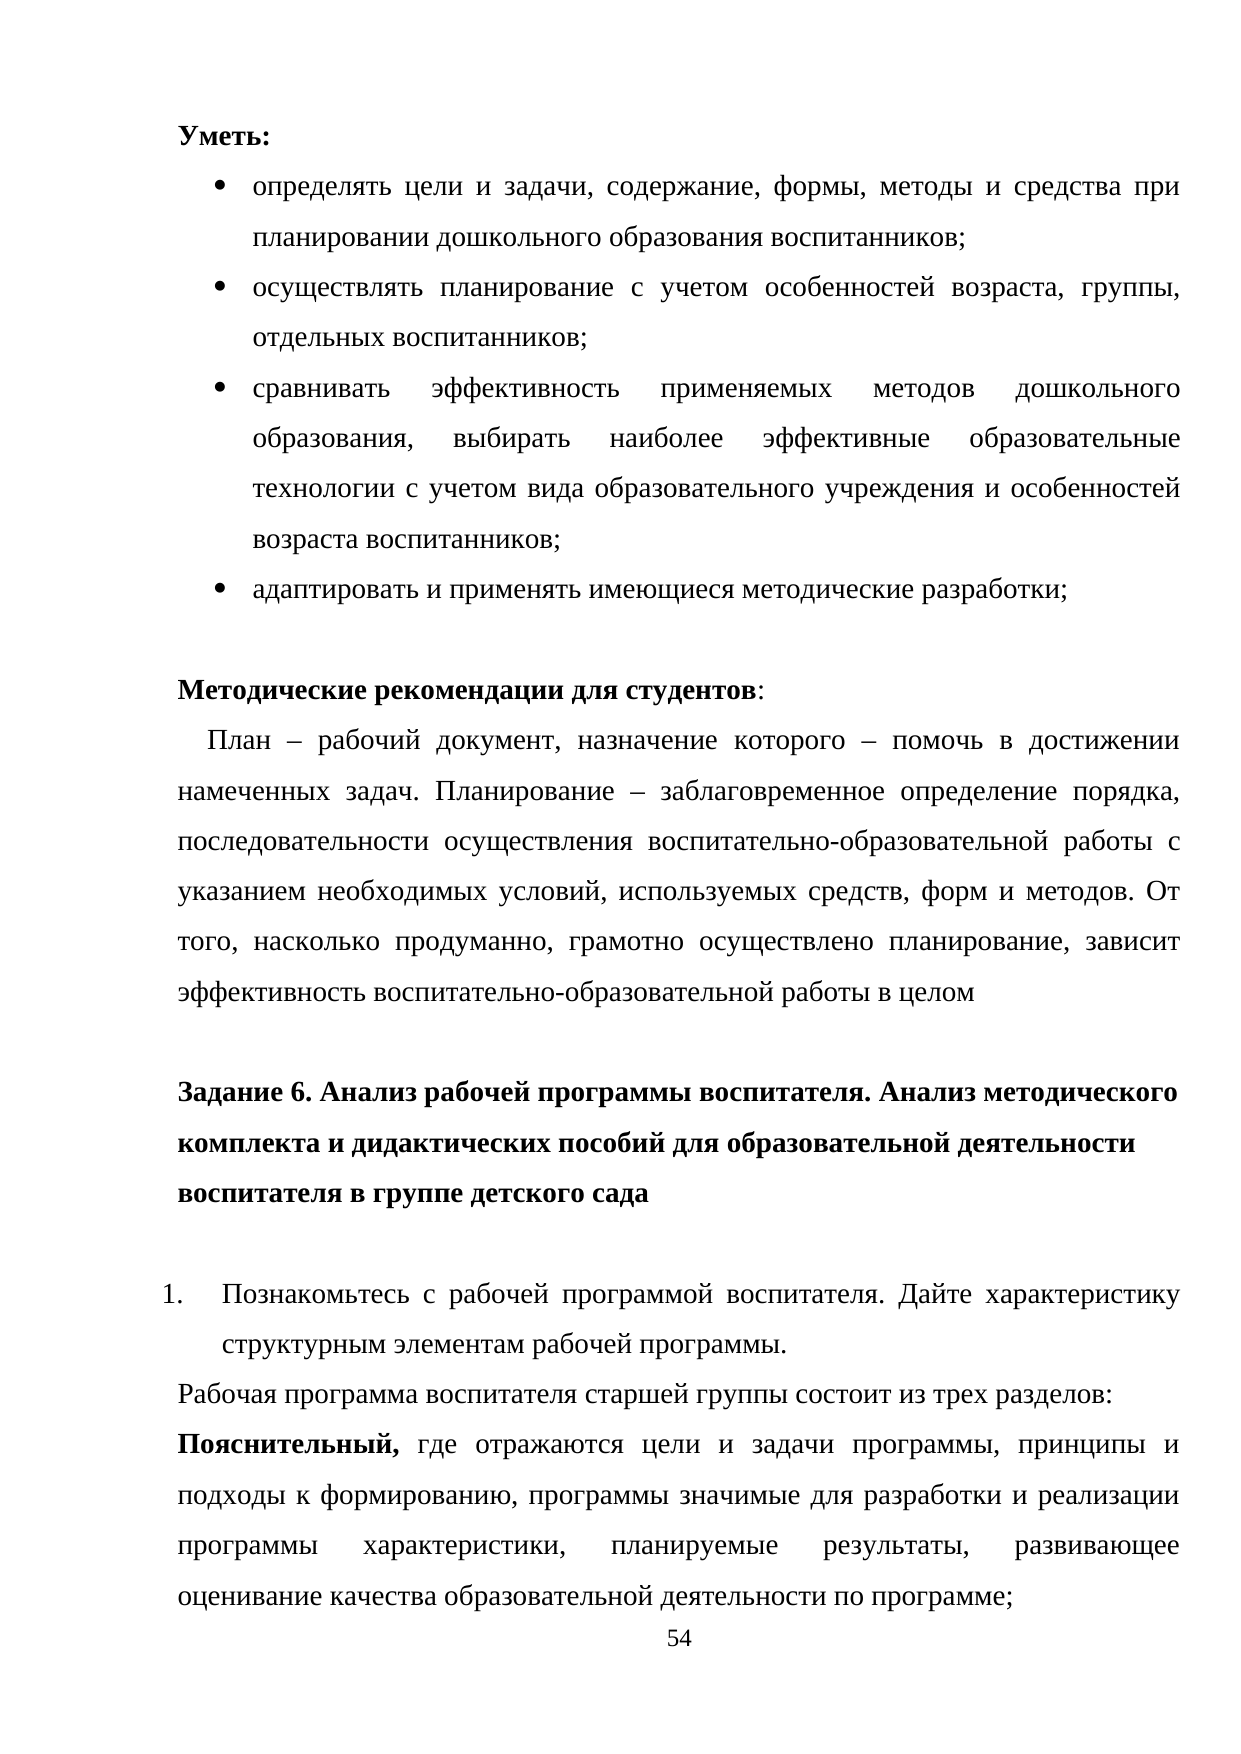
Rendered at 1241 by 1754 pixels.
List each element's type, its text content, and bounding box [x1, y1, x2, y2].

text Уметь: [177, 118, 1181, 152]
text Пояснительный, где отражаются цели и задачи программы, принципы и подходы к формированию, программы значимые для разработки и реализации программы характеристики, планируемые результаты, развивающее оценивание качества образовательной деятельности по программе; [177, 1427, 1180, 1611]
text Задание 6. Анализ рабочей программы воспитателя. Анализ методического комплекта и дидактических пособий для образовательной деятельности воспитателя в группе детского сада [177, 1074, 1181, 1209]
list адаптировать и применять имеющиеся методические разработки; [215, 571, 1181, 605]
list определять цели и задачи, содержание, формы, методы и средства при планировании дошкольного образования воспитанников; [215, 168, 1181, 252]
list сравнивать эффективность применяемых методов дошкольного образования, выбирать наиболее эффективные образовательные технологии с учетом вида образовательного учреждения и особенностей возраста воспитанников; [215, 370, 1181, 554]
text План – рабочий документ, назначение которого – помочь в достижении намеченных задач. Планирование – заблаговременное определение порядка, последовательности осуществления воспитательно-образовательной работы с указанием необходимых условий, используемых средств, форм и методов. От того, насколько продуманно, грамотно осуществлено планирование, зависит эффективность воспитательно-образовательной работы в целом [177, 722, 1181, 1007]
text Методические рекомендации для студентов: [177, 672, 1181, 706]
text Рабочая программа воспитателя старшей группы состоит из трех разделов: [177, 1376, 1180, 1410]
list Познакомьтесь с рабочей программой воспитателя. Дайте характеристику структурным элементам рабочей программы. [161, 1276, 1181, 1359]
list осуществлять планирование с учетом особенностей возраста, группы, отдельных воспитанников; [215, 269, 1181, 353]
